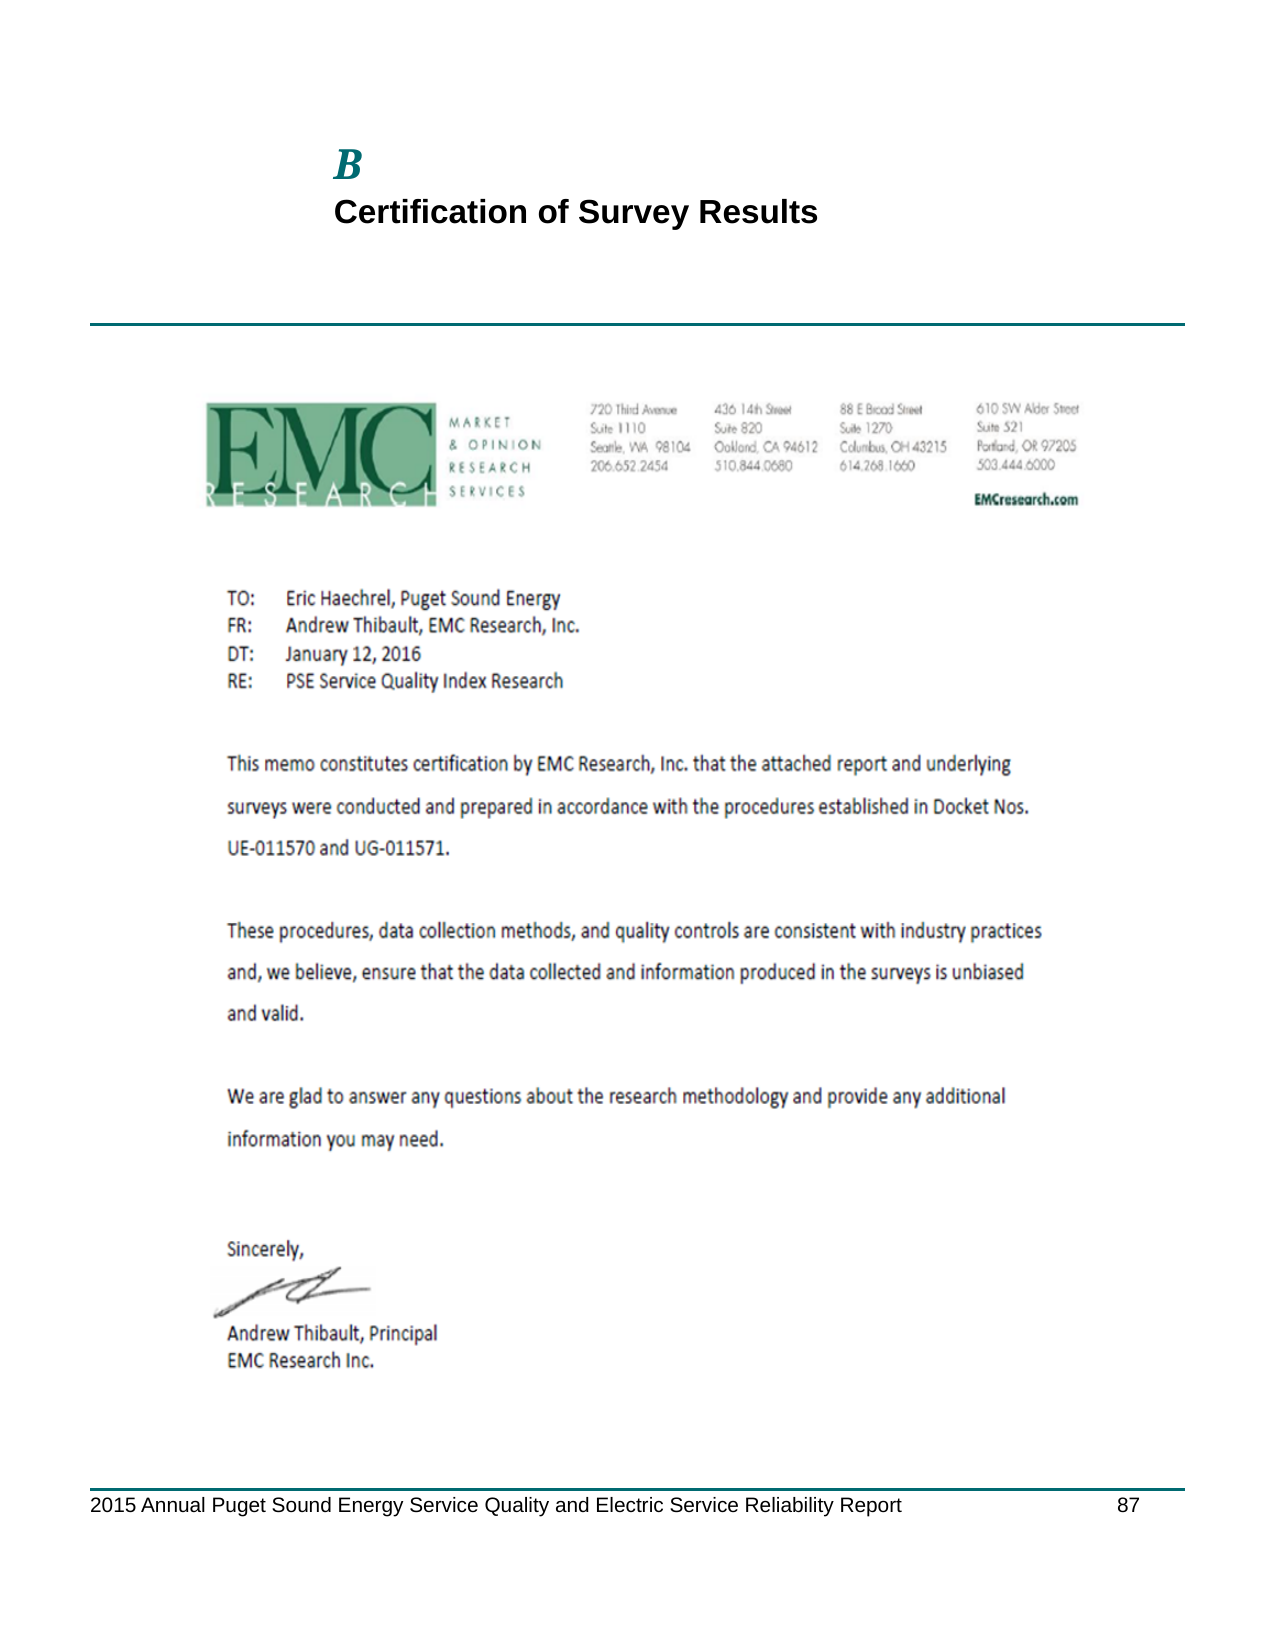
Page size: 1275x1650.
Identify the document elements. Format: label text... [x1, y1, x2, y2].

picture [143, 338, 1132, 1436]
subtitle Certification of Survey Results [334, 135, 1185, 230]
